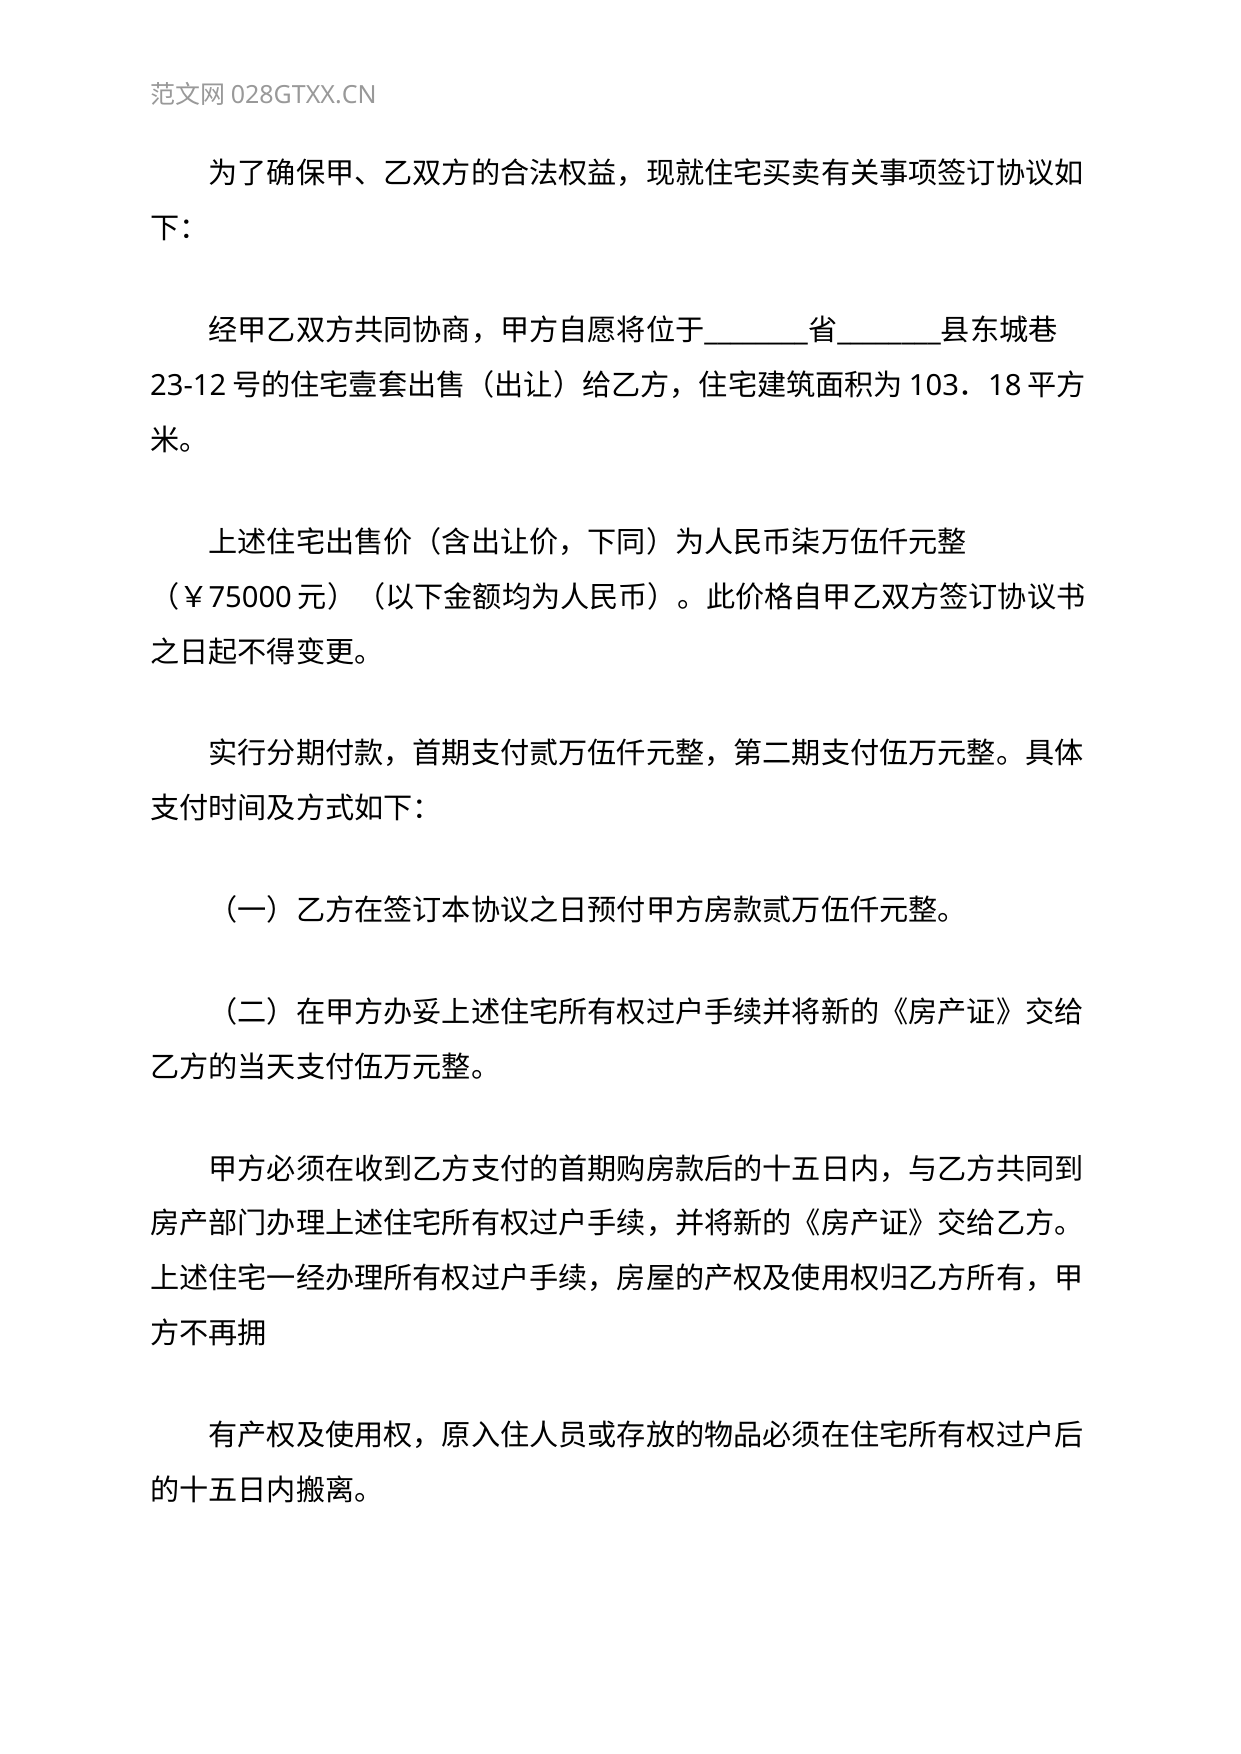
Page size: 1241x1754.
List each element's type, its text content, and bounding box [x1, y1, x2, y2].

text 经甲乙双方共同协商，甲方自愿将位于________省________县东城巷23-12号的住宅壹套出售（出让）给乙方，住宅建筑面积为103．18平方米。 [150, 307, 1090, 459]
text 为了确保甲、乙双方的合法权益，现就住宅买卖有关事项签订协议如下： [150, 150, 1090, 247]
text 上述住宅出售价（含出让价，下同）为人民币柒万伍仟元整（￥75000元）（以下金额均为人民币）。此价格自甲乙双方签订协议书之日起不得变更。 [150, 518, 1090, 671]
text （二）在甲方办妥上述住宅所有权过户手续并将新的《房产证》交给乙方的当天支付伍万元整。 [150, 988, 1090, 1086]
text 甲方必须在收到乙方支付的首期购房款后的十五日内，与乙方共同到房产部门办理上述住宅所有权过户手续，并将新的《房产证》交给乙方。上述住宅一经办理所有权过户手续，房屋的产权及使用权归乙方所有，甲方不再拥 [150, 1145, 1090, 1352]
text 有产权及使用权，原入住人员或存放的物品必须在住宅所有权过户后的十五日内搬离。 [150, 1412, 1090, 1509]
text （一）乙方在签订本协议之日预付甲方房款贰万伍仟元整。 [150, 887, 1090, 929]
text 实行分期付款，首期支付贰万伍仟元整，第二期支付伍万元整。具体支付时间及方式如下： [150, 730, 1090, 827]
